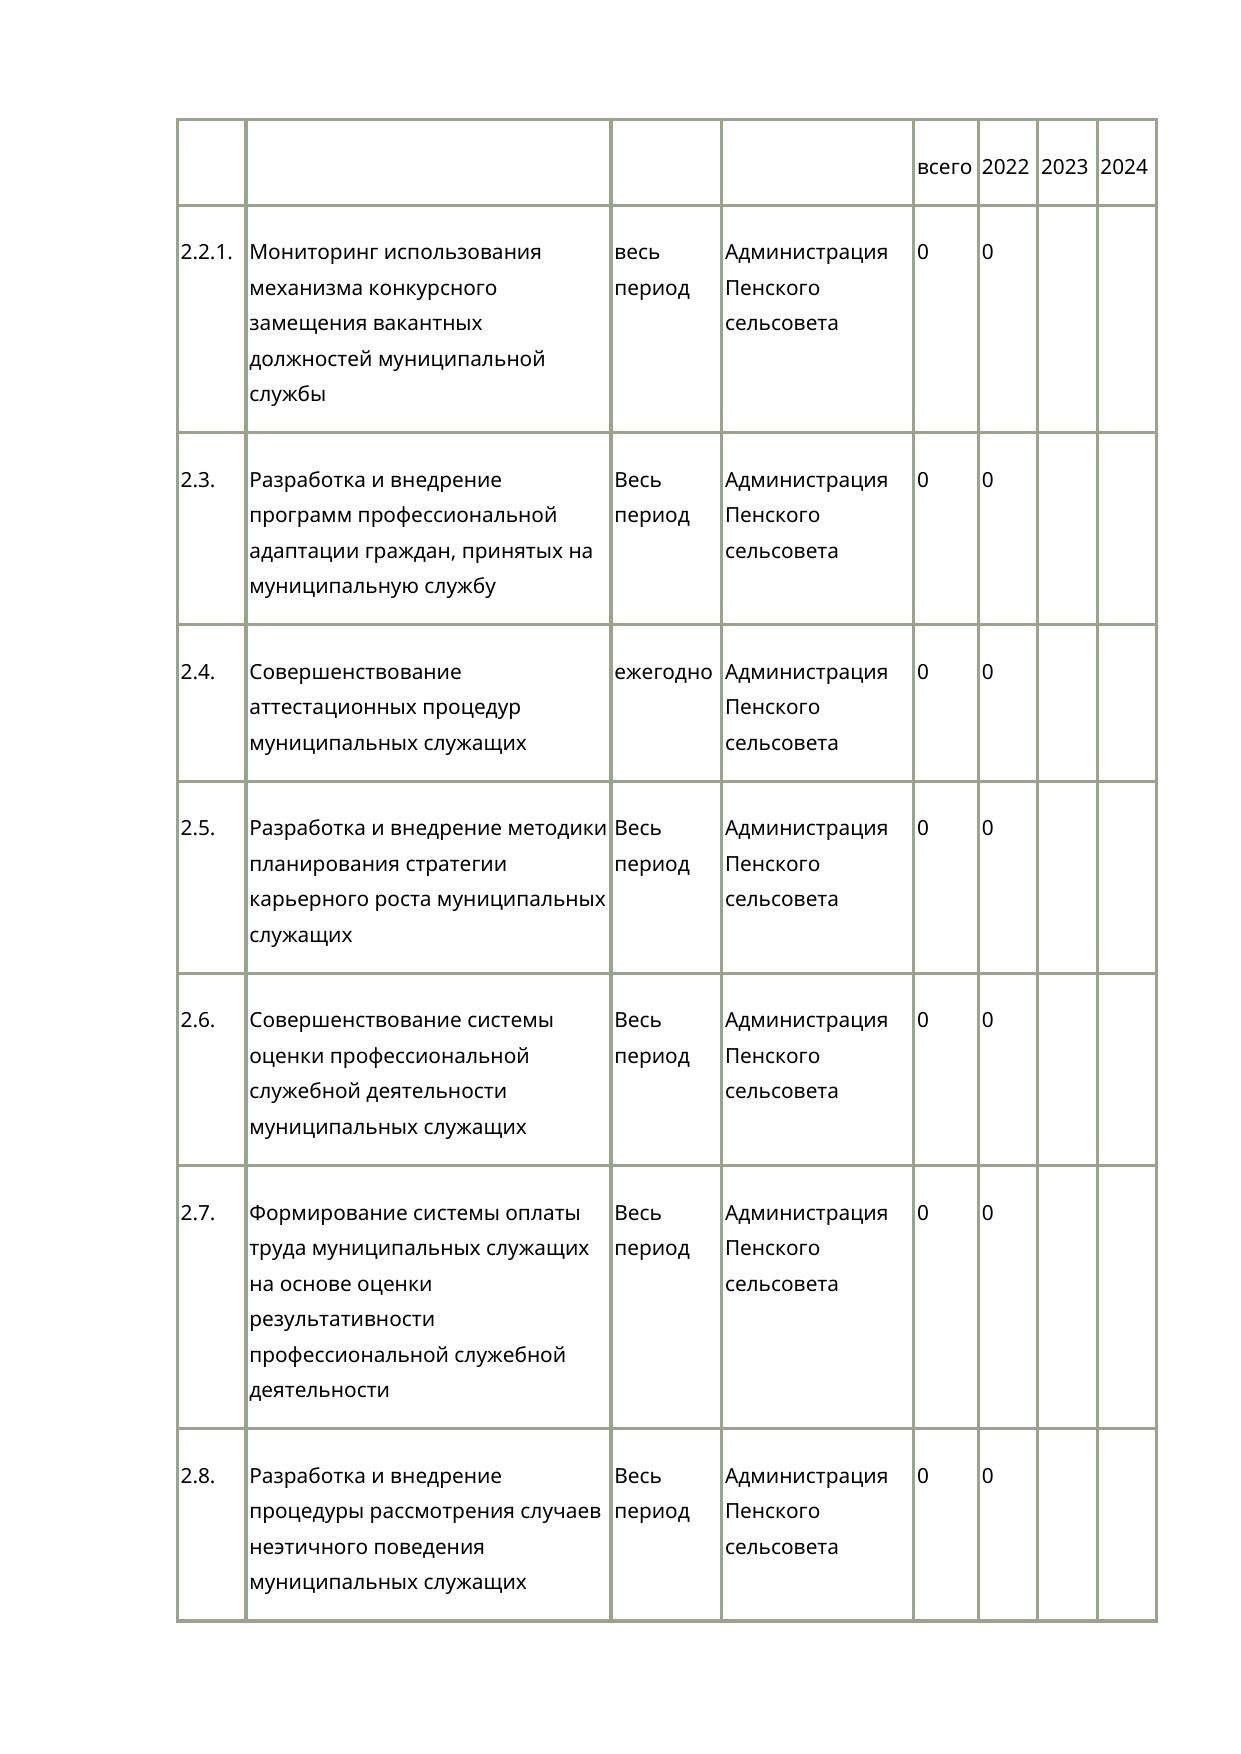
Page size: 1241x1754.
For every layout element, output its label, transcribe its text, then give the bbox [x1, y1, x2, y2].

table_cell 2.2.1. [179, 207, 244, 431]
table_cell [1039, 975, 1096, 1164]
table_cell 0 [980, 434, 1036, 623]
table_cell Совершенствование системы оценки профессиональной служебной деятельности муниципальных служащих [248, 975, 609, 1164]
table_cell Разработка и внедрение программ профессиональной адаптации граждан, принятых на муниципальную службу [248, 434, 609, 623]
table_header всего [915, 121, 977, 204]
table_cell [1039, 783, 1096, 972]
table_cell 0 [980, 783, 1036, 972]
table_header [723, 121, 912, 204]
table_cell Администрация Пенского сельсовета [723, 207, 912, 431]
table_cell 2.3. [179, 434, 244, 623]
table_header 2022 [980, 121, 1036, 204]
table_cell 0 [915, 1430, 977, 1619]
table_cell Весь период [613, 1167, 720, 1427]
table_header 2023 [1039, 121, 1096, 204]
table_cell 0 [915, 434, 977, 623]
table_cell Весь период [613, 434, 720, 623]
table_cell 2.8. [179, 1430, 244, 1619]
table_cell 0 [980, 1167, 1036, 1427]
table_cell [1099, 626, 1155, 780]
table_cell 0 [915, 975, 977, 1164]
table_cell [1099, 1167, 1155, 1427]
table_cell 2.4. [179, 626, 244, 780]
table_cell 0 [980, 626, 1036, 780]
table_cell Мониторинг использования механизма конкурсного замещения вакантных должностей муниципальной службы [248, 207, 609, 431]
table_cell ежегодно [613, 626, 720, 780]
table_cell Администрация Пенского сельсовета [723, 1430, 912, 1619]
table_cell [1099, 207, 1155, 431]
table_cell Администрация Пенского сельсовета [723, 975, 912, 1164]
table_cell [1039, 1167, 1096, 1427]
table_cell Весь период [613, 1430, 720, 1619]
table_cell 2.6. [179, 975, 244, 1164]
table_cell [1039, 1430, 1096, 1619]
table_cell Разработка и внедрение методики планирования стратегии карьерного роста муниципальных служащих [248, 783, 609, 972]
table_cell [1099, 434, 1155, 623]
table_cell 2.5. [179, 783, 244, 972]
table_cell 0 [915, 783, 977, 972]
table_cell весь период [613, 207, 720, 431]
table_cell Администрация Пенского сельсовета [723, 1167, 912, 1427]
table_cell Администрация Пенского сельсовета [723, 626, 912, 780]
table_cell 0 [980, 1430, 1036, 1619]
table_cell [1039, 207, 1096, 431]
table_cell 0 [915, 207, 977, 431]
table_header [179, 121, 244, 204]
table_cell [1099, 1430, 1155, 1619]
table_cell 0 [915, 626, 977, 780]
table_cell [1039, 626, 1096, 780]
table_cell 2.7. [179, 1167, 244, 1427]
table_header 2024 [1099, 121, 1155, 204]
table_header [248, 121, 609, 204]
table_cell Весь период [613, 783, 720, 972]
table_cell Администрация Пенского сельсовета [723, 783, 912, 972]
table_cell Формирование системы оплаты труда муниципальных служащих на основе оценки результативности профессиональной служебной деятельности [248, 1167, 609, 1427]
table_cell Разработка и внедрение процедуры рассмотрения случаев неэтичного поведения муниципальных служащих [248, 1430, 609, 1619]
table_cell 0 [915, 1167, 977, 1427]
table_header [613, 121, 720, 204]
table_cell [1099, 975, 1155, 1164]
table_cell 0 [980, 207, 1036, 431]
table_cell Совершенствование аттестационных процедур муниципальных служащих [248, 626, 609, 780]
table_cell [1099, 783, 1155, 972]
table_cell Администрация Пенского сельсовета [723, 434, 912, 623]
table_cell Весь период [613, 975, 720, 1164]
table_cell 0 [980, 975, 1036, 1164]
table_cell [1039, 434, 1096, 623]
